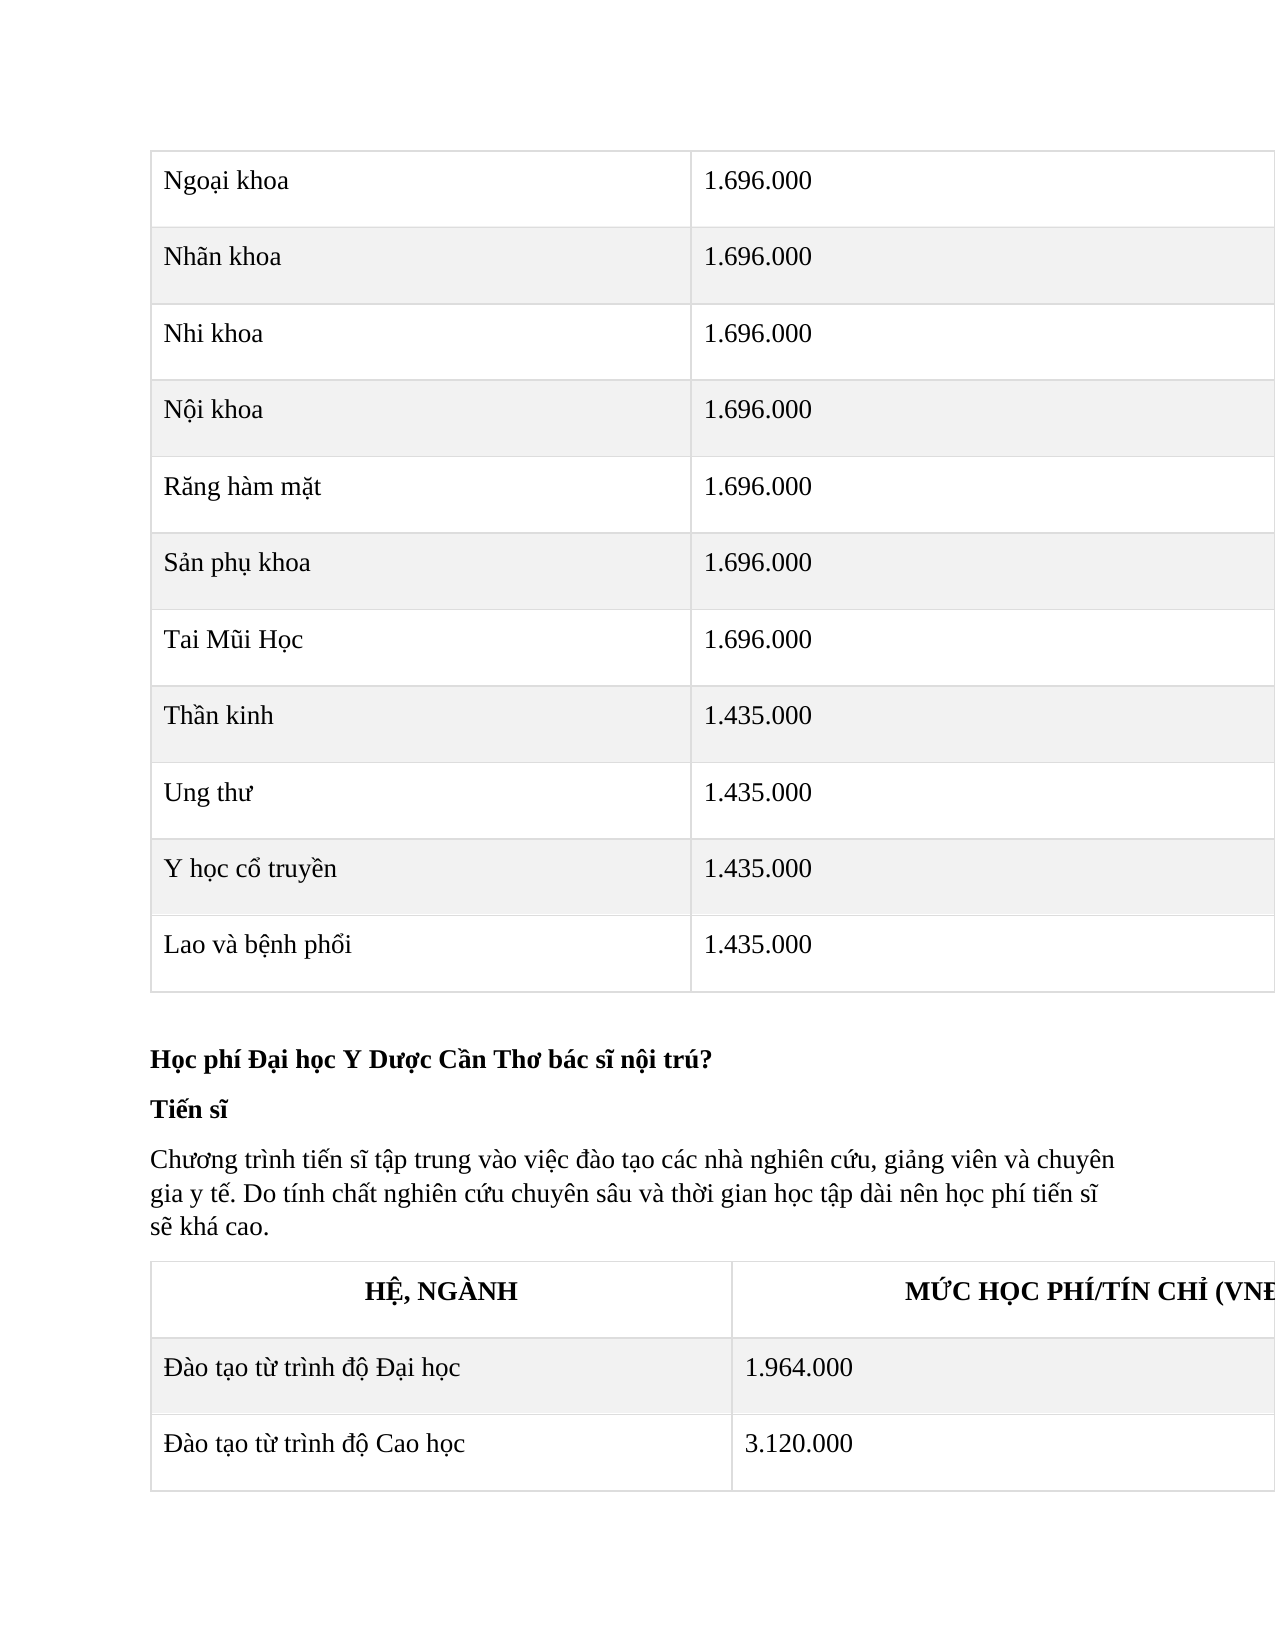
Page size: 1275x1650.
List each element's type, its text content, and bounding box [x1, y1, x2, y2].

table_cell Nội khoa [152, 381, 690, 456]
table_cell Ngoại khoa [152, 152, 690, 226]
table_cell Răng hàm mặt [152, 457, 690, 532]
table_cell Lao và bệnh phổi [152, 916, 690, 991]
table_cell Ung thư [152, 763, 690, 838]
table_cell Nhãn khoa [152, 228, 690, 303]
table_cell Đào tạo từ trình độ Cao học [152, 1415, 731, 1490]
table_cell 1.435.000 [692, 840, 1274, 914]
text Học phí Đại học Y Dược Cần Thơ bác sĩ nội trú? [150, 1043, 1125, 1074]
table_cell 1.696.000 [692, 152, 1274, 226]
table_cell 3.120.000 [733, 1415, 1274, 1490]
table_cell Thần kinh [152, 687, 690, 762]
text Chương trình tiến sĩ tập trung vào việc đào tạo các nhà nghiên cứu, giảng viên và chuyên gia y tế. Do tính chất nghiên cứu chuyên sâu và thời gian học tập dài nên học phí tiến sĩ sẽ khá cao. [150, 1143, 1125, 1241]
table_cell Nhi khoa [152, 305, 690, 379]
table_cell 1.696.000 [692, 534, 1274, 609]
table_cell 1.964.000 [733, 1339, 1274, 1413]
table_cell Đào tạo từ trình độ Đại học [152, 1339, 731, 1413]
table_cell 1.696.000 [692, 457, 1274, 532]
table_header HỆ, NGÀNH [152, 1262, 731, 1337]
table_header MỨC HỌC PHÍ/TÍN CHỈ (VNĐ) [733, 1262, 1274, 1337]
table_cell 1.435.000 [692, 916, 1274, 991]
table_cell 1.435.000 [692, 687, 1274, 762]
table_cell 1.696.000 [692, 228, 1274, 303]
table_cell Y học cổ truyền [152, 840, 690, 914]
table_cell Sản phụ khoa [152, 534, 690, 609]
table_cell 1.696.000 [692, 305, 1274, 379]
table_cell 1.696.000 [692, 610, 1274, 685]
table_cell 1.696.000 [692, 381, 1274, 456]
table_cell 1.435.000 [692, 763, 1274, 838]
table_cell Tai Mũi Học [152, 610, 690, 685]
text Tiến sĩ [150, 1093, 1125, 1124]
